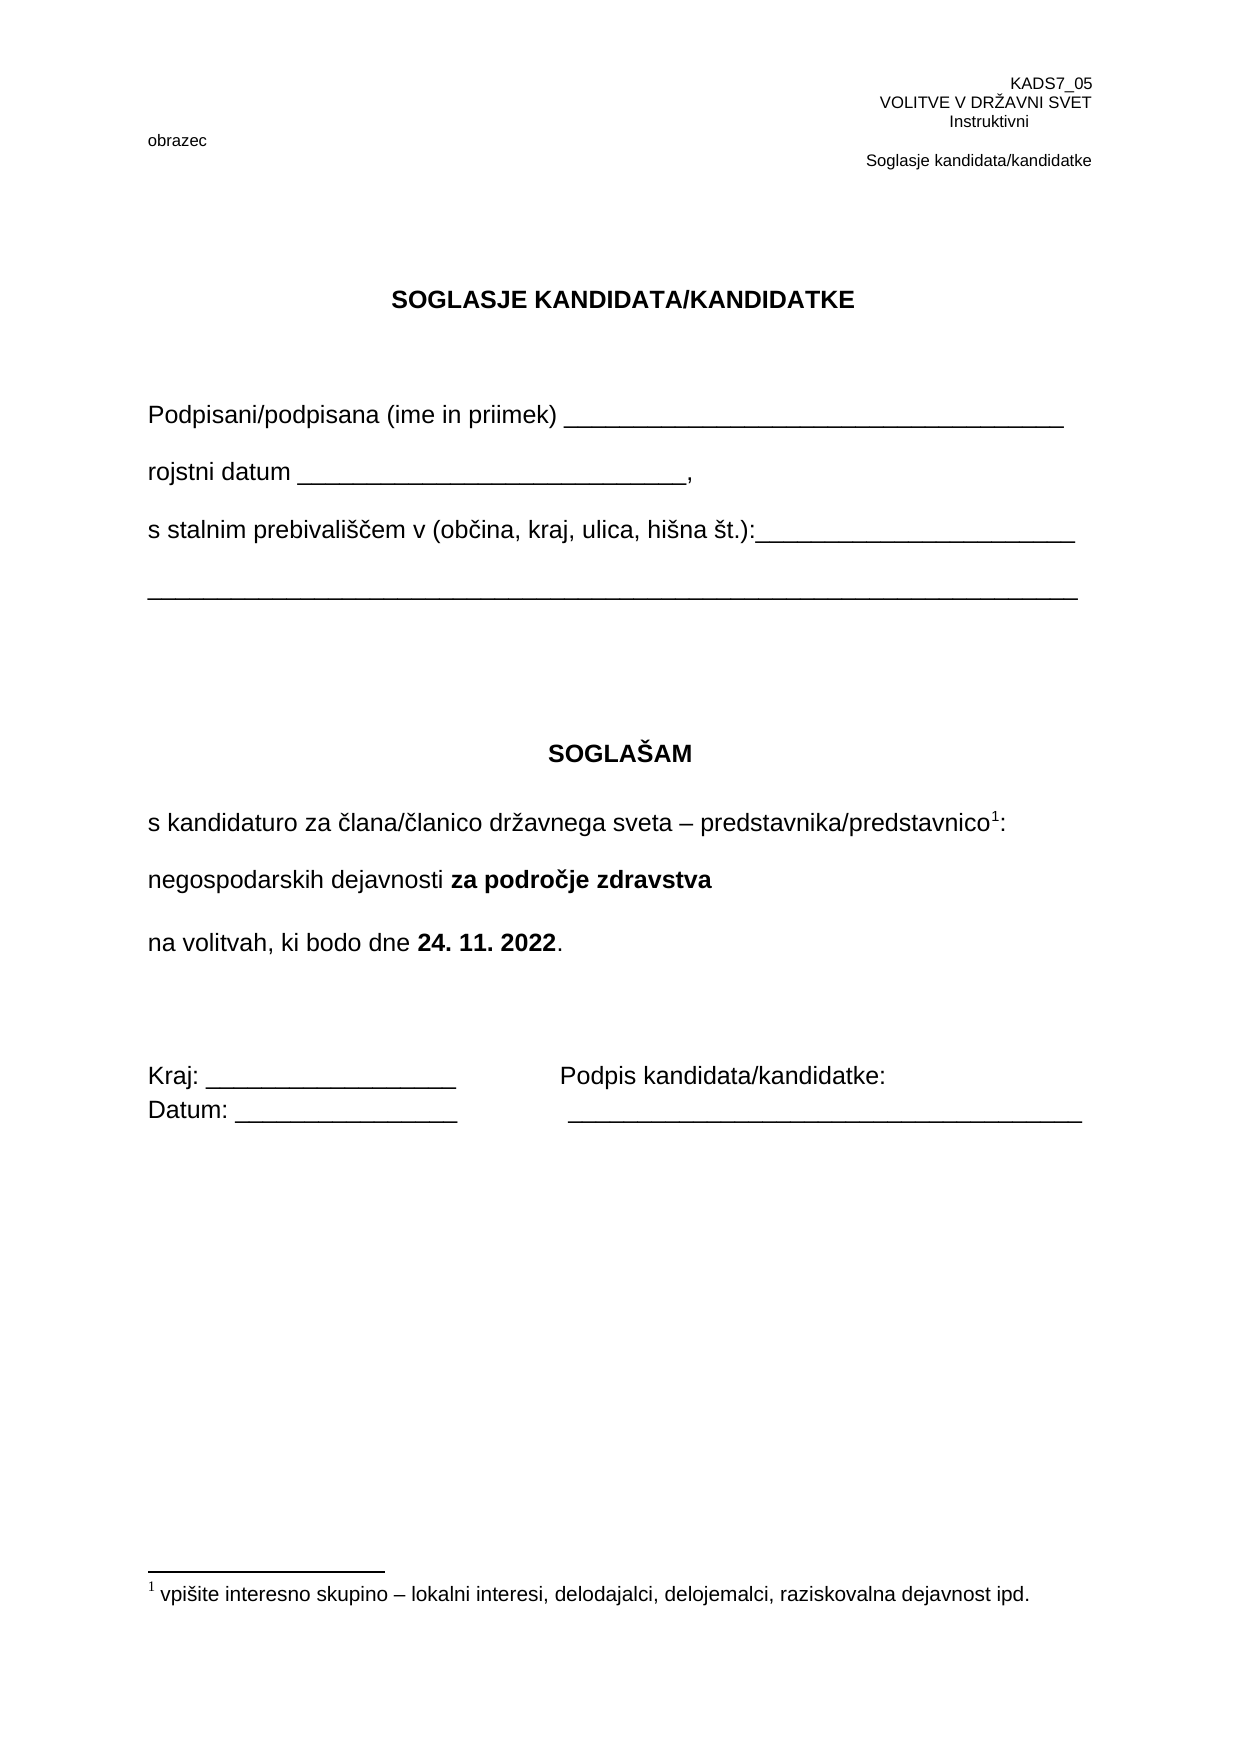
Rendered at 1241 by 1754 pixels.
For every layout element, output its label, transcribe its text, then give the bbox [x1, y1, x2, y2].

text s stalnim prebivališčem v (občina, kraj, ulica, hišna št.):_______________________ [148, 514, 1093, 543]
text SOGLAŠAM [148, 739, 1093, 767]
text Datum: ________________ _____________________________________ [148, 1095, 1093, 1124]
text negospodarskih dejavnosti za področje zdravstva [148, 865, 1093, 894]
subtitle SOGLASJE KANDIDATA/KANDIDATKE [148, 284, 1093, 313]
text rojstni datum ____________________________, [148, 457, 1093, 486]
text Kraj: __________________ Podpis kandidata/kandidatke: [148, 1061, 1093, 1089]
text s kandidaturo za člana/članico državnega sveta – predstavnika/predstavnico: [148, 808, 1093, 836]
text Podpisani/podpisana (ime in priimek) ____________________________________ [148, 399, 1093, 428]
text ___________________________________________________________________ [148, 572, 1093, 601]
text na volitvah, ki bodo dne 24. 11. 2022. [148, 928, 1093, 957]
